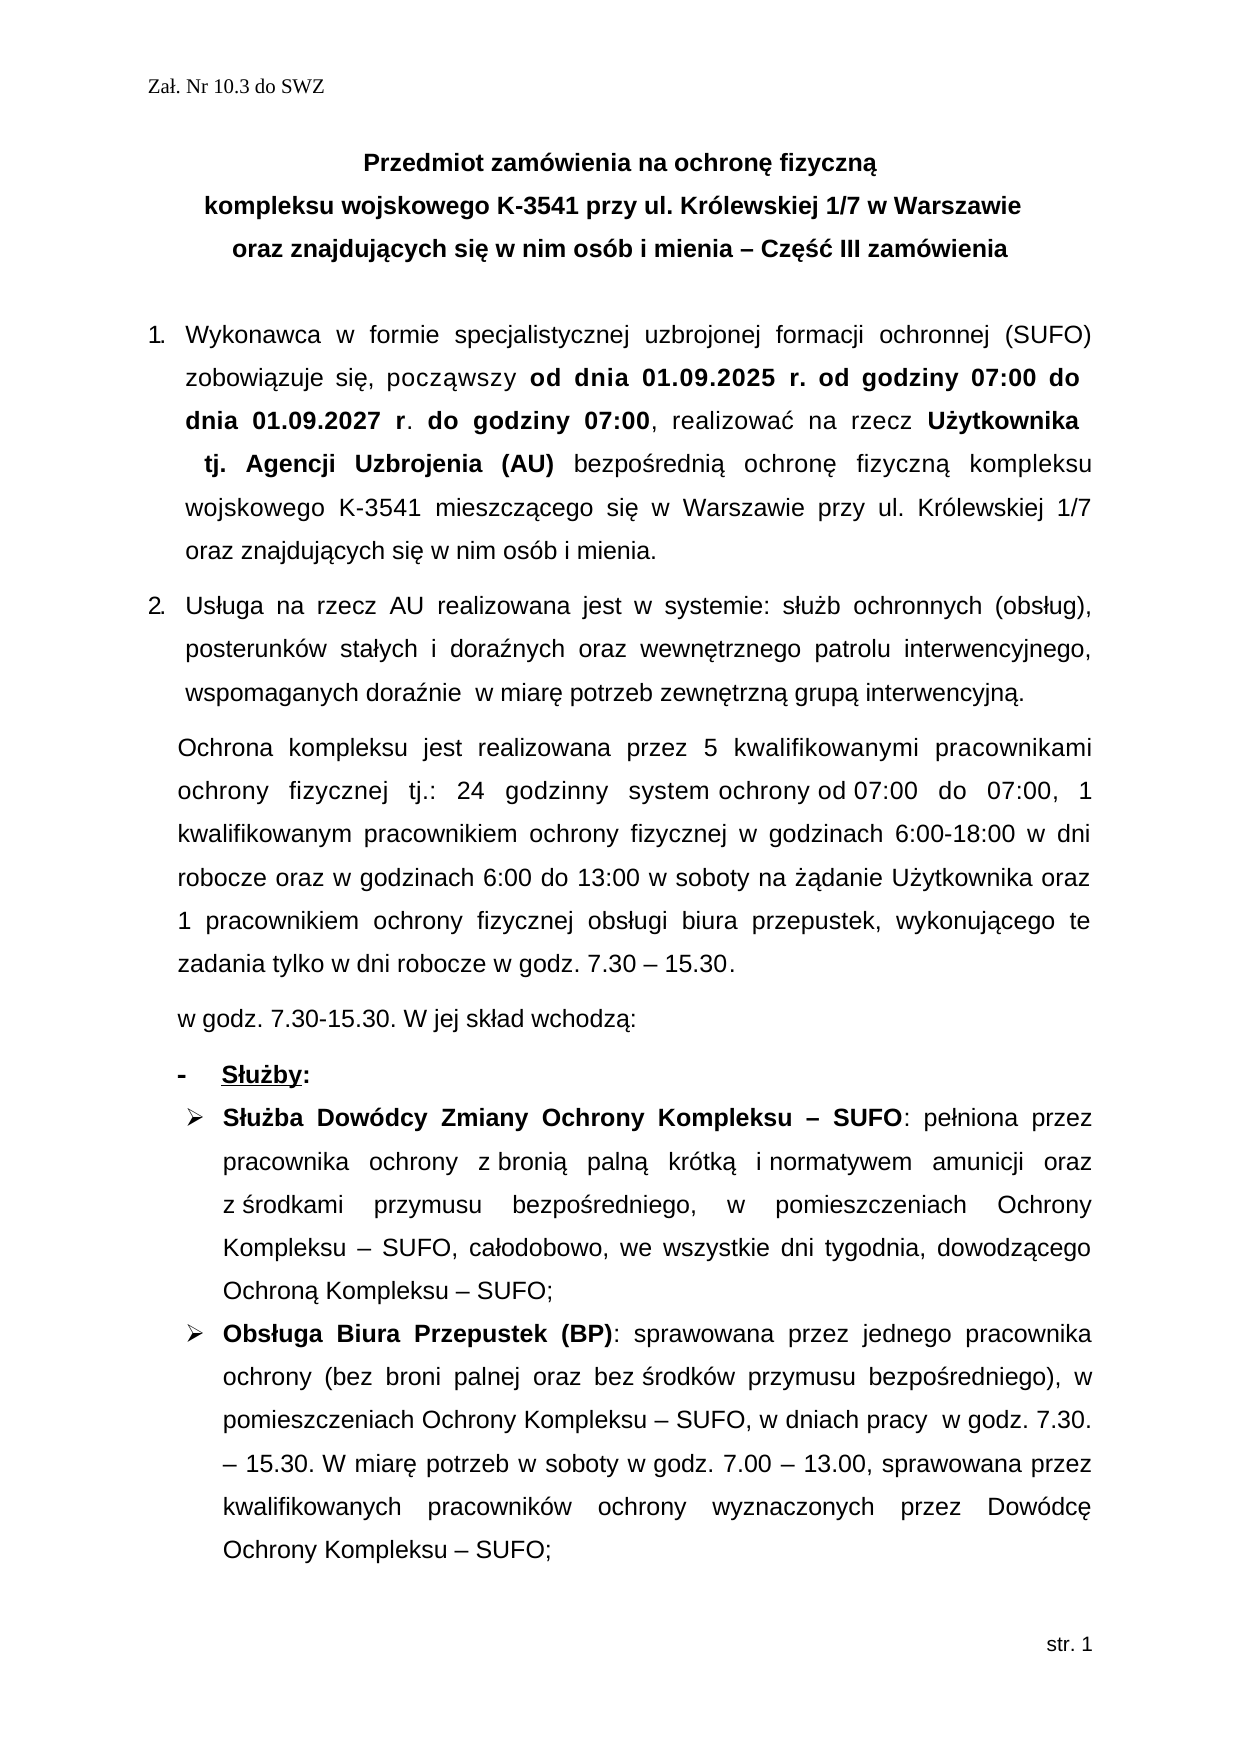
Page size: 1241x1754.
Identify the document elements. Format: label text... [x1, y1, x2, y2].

list Wykonawca w formie specjalistycznej uzbrojonej formacji ochronnej (SUFO) zobowiązuje się, począwszy od dnia 01.09.2025 r. od godziny 07:00 do dnia 01.09.2027 r. do godziny 07:00, realizować na rzecz Użytkownika tj. Agencji Uzbrojenia (AU) bezpośrednią ochronę fizyczną kompleksu wojskowego K-3541 mieszczącego się w Warszawie przy ul. Królewskiej 1/7 oraz znajdujących się w nim osób i mienia. [148, 320, 1093, 564]
text w godz. 7.30-15.30. W jej skład wchodzą: [177, 1004, 1093, 1033]
list Obsługa Biura Przepustek (BP): sprawowana przez jednego pracownika ochrony (bez broni palnej oraz bez środków przymusu bezpośredniego), w pomieszczeniach Ochrony Kompleksu – SUFO, w dniach pracy w godz. 7.30. – 15.30. W miarę potrzeb w soboty w godz. 7.00 – 13.00, sprawowana przez kwalifikowanych pracowników ochrony wyznaczonych przez Dowódcę Ochrony Kompleksu – SUFO; [185, 1319, 1093, 1563]
text Przedmiot zamówienia na ochronę fizyczną kompleksu wojskowego K-3541 przy ul. Królewskiej 1/7 w Warszawie oraz znajdujących się w nim osób i mienia – Część III zamówienia [148, 148, 1093, 263]
text Ochrona kompleksu jest realizowana przez 5 kwalifikowanymi pracownikami ochrony fizycznej tj.: 24 godzinny system ochrony od 07:00 do 07:00, 1 kwalifikowanym pracownikiem ochrony fizycznej w godzinach 6:00-18:00 w dni robocze oraz w godzinach 6:00 do 13:00 w soboty na żądanie Użytkownika oraz 1 pracownikiem ochrony fizycznej obsługi biura przepustek, wykonującego te zadania tylko w dni robocze w godz. 7.30 – 15.30. [177, 733, 1093, 978]
list Służba Dowódcy Zmiany Ochrony Kompleksu – SUFO: pełniona przez pracownika ochrony z bronią palną krótką i normatywem amunicji oraz z środkami przymusu bezpośredniego, w pomieszczeniach Ochrony Kompleksu – SUFO, całodobowo, we wszystkie dni tygodnia, dowodzącego Ochroną Kompleksu – SUFO; [185, 1103, 1093, 1305]
list Służby: [177, 1060, 1093, 1089]
list Usługa na rzecz AU realizowana jest w systemie: służb ochronnych (obsług), posterunków stałych i doraźnych oraz wewnętrznego patrolu interwencyjnego, wspomaganych doraźnie w miarę potrzeb zewnętrzną grupą interwencyjną. [148, 591, 1093, 706]
